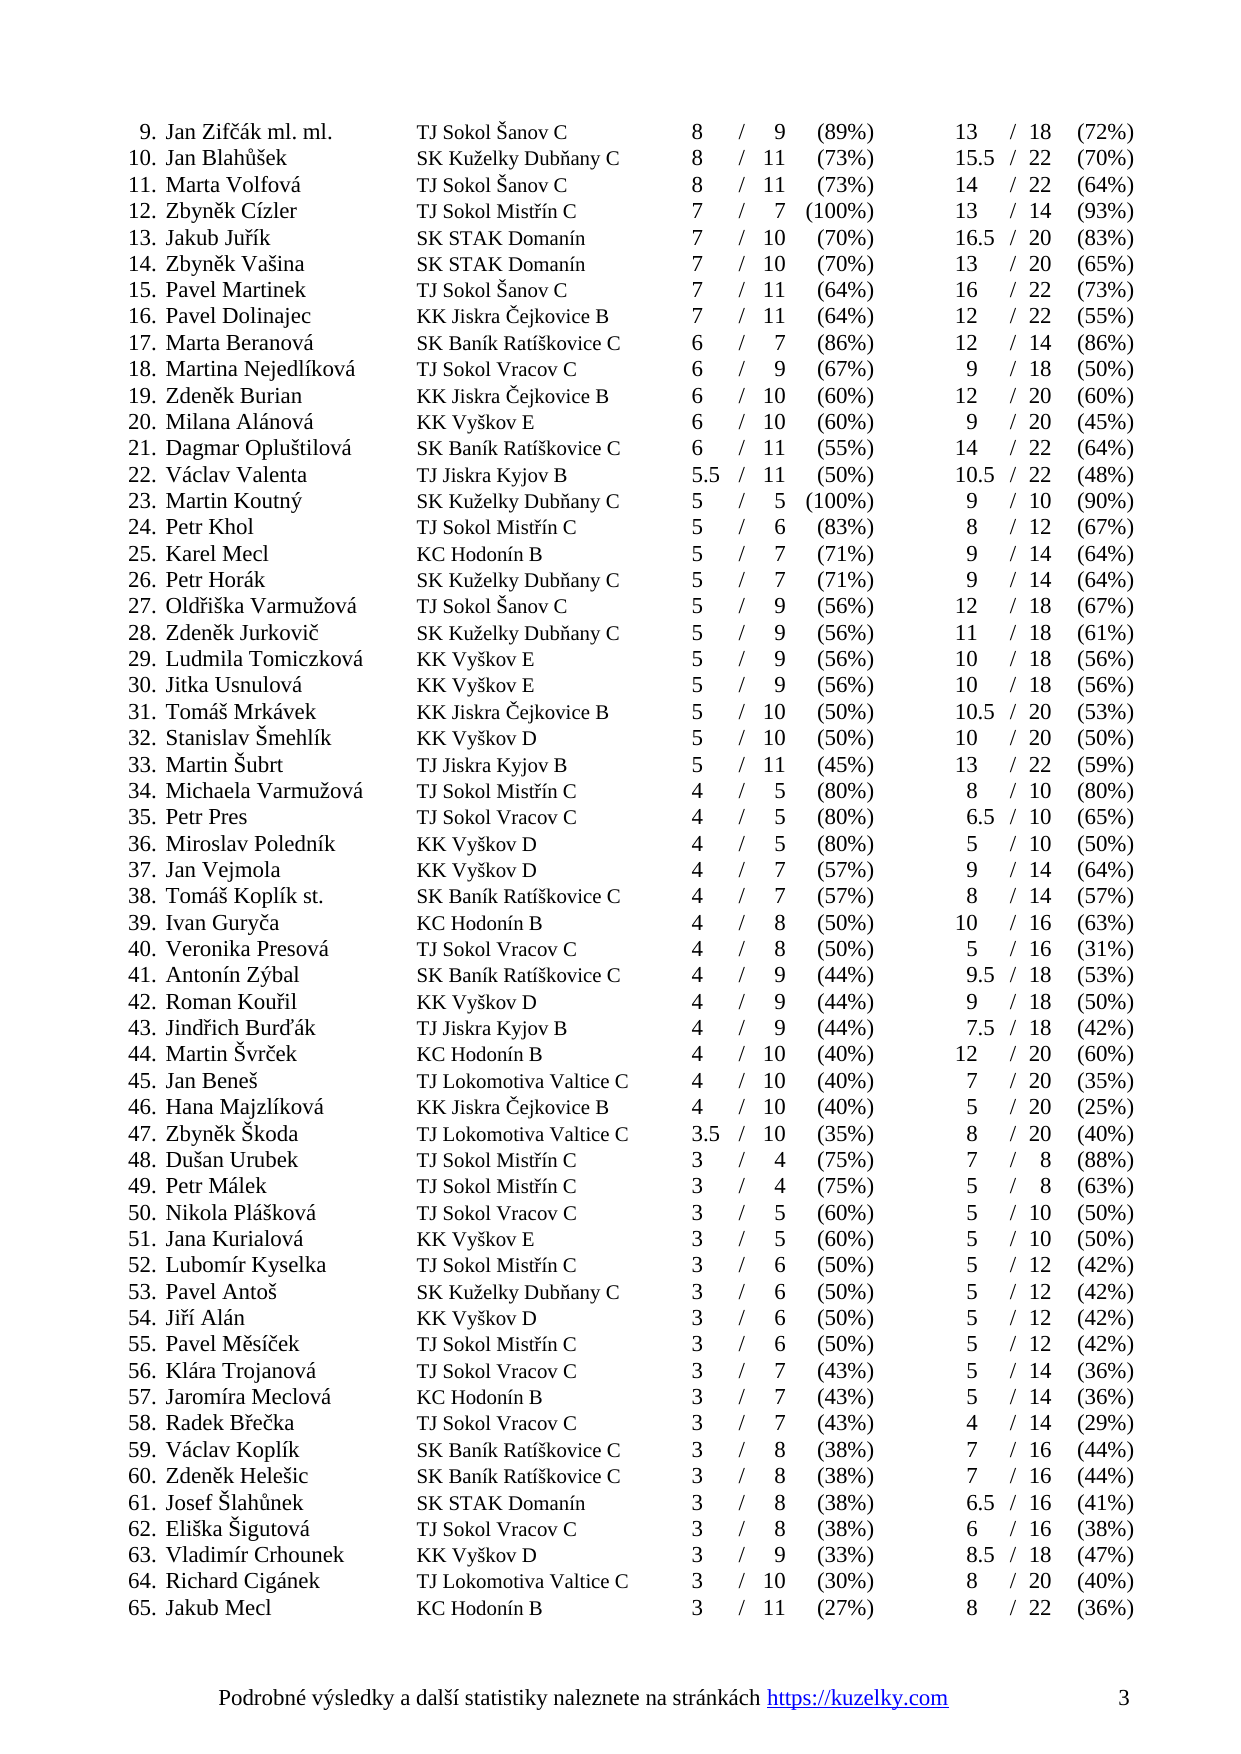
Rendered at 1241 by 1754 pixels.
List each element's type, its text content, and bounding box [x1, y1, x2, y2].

text 9. Jan Zifčák ml. ml. TJ Sokol Šanov C 8 / 9 (89%) 13 / 18 (72%) [106, 118, 1134, 144]
text 35. Petr Pres TJ Sokol Vracov C 4 / 5 (80%) 6.5 / 10 (65%) [106, 803, 1134, 830]
text 50. Nikola Plášková TJ Sokol Vracov C 3 / 5 (60%) 5 / 10 (50%) [106, 1199, 1134, 1225]
text 13. Jakub Juřík SK STAK Domanín 7 / 10 (70%) 16.5 / 20 (83%) [106, 223, 1134, 250]
text 14. Zbyněk Vašina SK STAK Domanín 7 / 10 (70%) 13 / 20 (65%) [106, 250, 1134, 276]
text 22. Václav Valenta TJ Jiskra Kyjov B 5.5 / 11 (50%) 10.5 / 22 (48%) [106, 461, 1134, 487]
text 43. Jindřich Burďák TJ Jiskra Kyjov B 4 / 9 (44%) 7.5 / 18 (42%) [106, 1014, 1134, 1041]
text 38. Tomáš Koplík st. SK Baník Ratíškovice C 4 / 7 (57%) 8 / 14 (57%) [106, 882, 1134, 909]
text 10. Jan Blahůšek SK Kuželky Dubňany C 8 / 11 (73%) 15.5 / 22 (70%) [106, 144, 1134, 171]
text 62. Eliška Šigutová TJ Sokol Vracov C 3 / 8 (38%) 6 / 16 (38%) [106, 1515, 1134, 1541]
text 54. Jiří Alán KK Vyškov D 3 / 6 (50%) 5 / 12 (42%) [106, 1304, 1134, 1330]
text 30. Jitka Usnulová KK Vyškov E 5 / 9 (56%) 10 / 18 (56%) [106, 672, 1134, 698]
text 36. Miroslav Poledník KK Vyškov D 4 / 5 (80%) 5 / 10 (50%) [106, 830, 1134, 856]
text 28. Zdeněk Jurkovič SK Kuželky Dubňany C 5 / 9 (56%) 11 / 18 (61%) [106, 619, 1134, 645]
text 47. Zbyněk Škoda TJ Lokomotiva Valtice C 3.5 / 10 (35%) 8 / 20 (40%) [106, 1119, 1134, 1146]
text 49. Petr Málek TJ Sokol Mistřín C 3 / 4 (75%) 5 / 8 (63%) [106, 1172, 1134, 1199]
text 25. Karel Mecl KC Hodonín B 5 / 7 (71%) 9 / 14 (64%) [106, 540, 1134, 566]
text 15. Pavel Martinek TJ Sokol Šanov C 7 / 11 (64%) 16 / 22 (73%) [106, 276, 1134, 303]
text 64. Richard Cigánek TJ Lokomotiva Valtice C 3 / 10 (30%) 8 / 20 (40%) [106, 1568, 1134, 1594]
text 24. Petr Khol TJ Sokol Mistřín C 5 / 6 (83%) 8 / 12 (67%) [106, 513, 1134, 540]
text 40. Veronika Presová TJ Sokol Vracov C 4 / 8 (50%) 5 / 16 (31%) [106, 935, 1134, 961]
text 31. Tomáš Mrkávek KK Jiskra Čejkovice B 5 / 10 (50%) 10.5 / 20 (53%) [106, 698, 1134, 724]
text 19. Zdeněk Burian KK Jiskra Čejkovice B 6 / 10 (60%) 12 / 20 (60%) [106, 382, 1134, 408]
text 37. Jan Vejmola KK Vyškov D 4 / 7 (57%) 9 / 14 (64%) [106, 856, 1134, 882]
text 45. Jan Beneš TJ Lokomotiva Valtice C 4 / 10 (40%) 7 / 20 (35%) [106, 1067, 1134, 1093]
text 53. Pavel Antoš SK Kuželky Dubňany C 3 / 6 (50%) 5 / 12 (42%) [106, 1278, 1134, 1304]
text 51. Jana Kurialová KK Vyškov E 3 / 5 (60%) 5 / 10 (50%) [106, 1225, 1134, 1251]
text 48. Dušan Urubek TJ Sokol Mistřín C 3 / 4 (75%) 7 / 8 (88%) [106, 1146, 1134, 1172]
text 39. Ivan Guryča KC Hodonín B 4 / 8 (50%) 10 / 16 (63%) [106, 909, 1134, 935]
text 55. Pavel Měsíček TJ Sokol Mistřín C 3 / 6 (50%) 5 / 12 (42%) [106, 1330, 1134, 1357]
text 61. Josef Šlahůnek SK STAK Domanín 3 / 8 (38%) 6.5 / 16 (41%) [106, 1488, 1134, 1515]
text 17. Marta Beranová SK Baník Ratíškovice C 6 / 7 (86%) 12 / 14 (86%) [106, 329, 1134, 355]
text 44. Martin Švrček KC Hodonín B 4 / 10 (40%) 12 / 20 (60%) [106, 1041, 1134, 1067]
text 33. Martin Šubrt TJ Jiskra Kyjov B 5 / 11 (45%) 13 / 22 (59%) [106, 751, 1134, 777]
text 58. Radek Břečka TJ Sokol Vracov C 3 / 7 (43%) 4 / 14 (29%) [106, 1409, 1134, 1436]
text 52. Lubomír Kyselka TJ Sokol Mistřín C 3 / 6 (50%) 5 / 12 (42%) [106, 1251, 1134, 1278]
text 27. Oldřiška Varmužová TJ Sokol Šanov C 5 / 9 (56%) 12 / 18 (67%) [106, 592, 1134, 619]
text 26. Petr Horák SK Kuželky Dubňany C 5 / 7 (71%) 9 / 14 (64%) [106, 566, 1134, 592]
text 16. Pavel Dolinajec KK Jiskra Čejkovice B 7 / 11 (64%) 12 / 22 (55%) [106, 303, 1134, 329]
text 12. Zbyněk Cízler TJ Sokol Mistřín C 7 / 7 (100%) 13 / 14 (93%) [106, 197, 1134, 223]
text 42. Roman Kouřil KK Vyškov D 4 / 9 (44%) 9 / 18 (50%) [106, 988, 1134, 1014]
text 18. Martina Nejedlíková TJ Sokol Vracov C 6 / 9 (67%) 9 / 18 (50%) [106, 355, 1134, 382]
text 63. Vladimír Crhounek KK Vyškov D 3 / 9 (33%) 8.5 / 18 (47%) [106, 1541, 1134, 1568]
text 46. Hana Majzlíková KK Jiskra Čejkovice B 4 / 10 (40%) 5 / 20 (25%) [106, 1093, 1134, 1119]
text 41. Antonín Zýbal SK Baník Ratíškovice C 4 / 9 (44%) 9.5 / 18 (53%) [106, 961, 1134, 988]
text 57. Jaromíra Meclová KC Hodonín B 3 / 7 (43%) 5 / 14 (36%) [106, 1383, 1134, 1409]
text 20. Milana Alánová KK Vyškov E 6 / 10 (60%) 9 / 20 (45%) [106, 408, 1134, 434]
text 23. Martin Koutný SK Kuželky Dubňany C 5 / 5 (100%) 9 / 10 (90%) [106, 487, 1134, 513]
text 32. Stanislav Šmehlík KK Vyškov D 5 / 10 (50%) 10 / 20 (50%) [106, 724, 1134, 751]
text 65. Jakub Mecl KC Hodonín B 3 / 11 (27%) 8 / 22 (36%) [106, 1594, 1134, 1620]
text 29. Ludmila Tomiczková KK Vyškov E 5 / 9 (56%) 10 / 18 (56%) [106, 645, 1134, 672]
text 11. Marta Volfová TJ Sokol Šanov C 8 / 11 (73%) 14 / 22 (64%) [106, 171, 1134, 197]
text 56. Klára Trojanová TJ Sokol Vracov C 3 / 7 (43%) 5 / 14 (36%) [106, 1357, 1134, 1383]
text 59. Václav Koplík SK Baník Ratíškovice C 3 / 8 (38%) 7 / 16 (44%) [106, 1436, 1134, 1462]
text 34. Michaela Varmužová TJ Sokol Mistřín C 4 / 5 (80%) 8 / 10 (80%) [106, 777, 1134, 803]
text 60. Zdeněk Helešic SK Baník Ratíškovice C 3 / 8 (38%) 7 / 16 (44%) [106, 1462, 1134, 1488]
text 21. Dagmar Opluštilová SK Baník Ratíškovice C 6 / 11 (55%) 14 / 22 (64%) [106, 434, 1134, 461]
